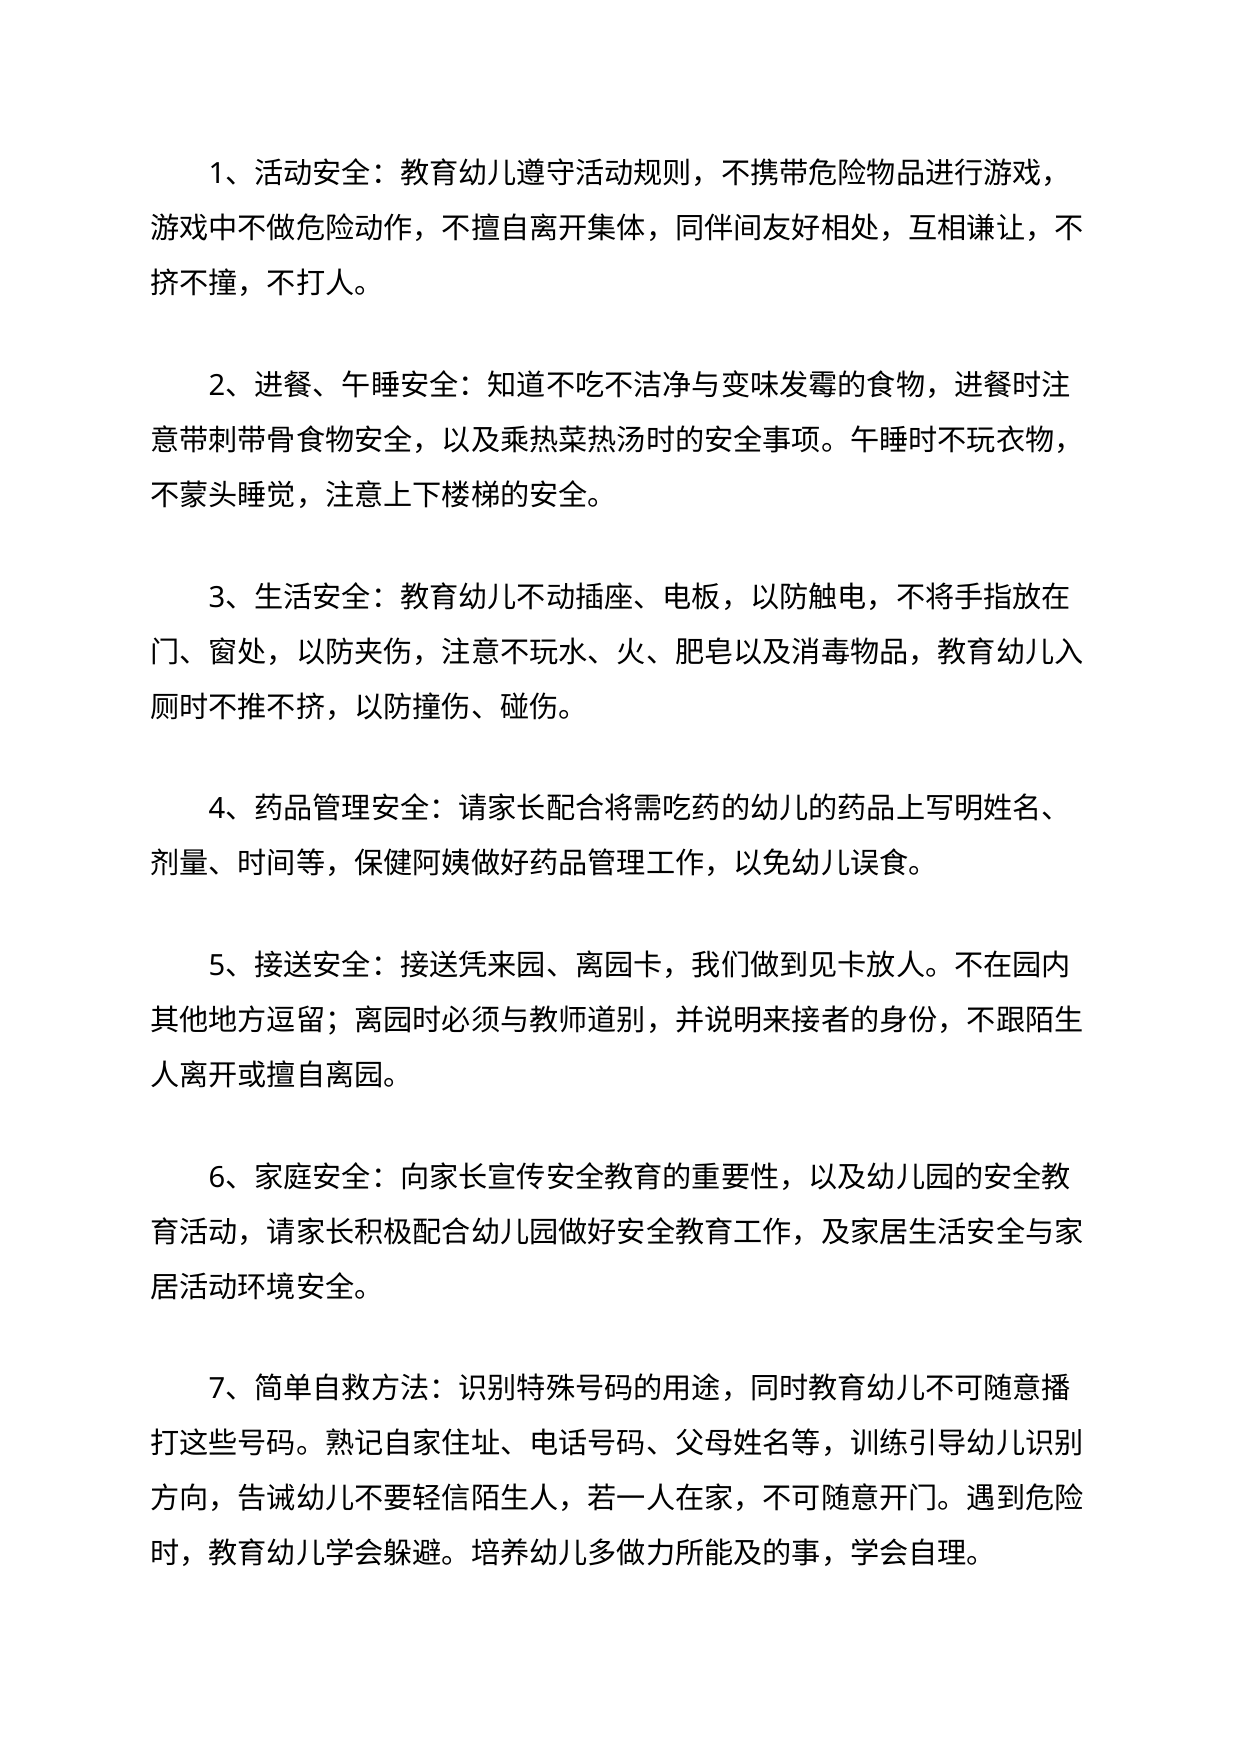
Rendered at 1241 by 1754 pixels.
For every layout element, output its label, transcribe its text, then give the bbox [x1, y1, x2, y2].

text 7、简单自救方法：识别特殊号码的用途，同时教育幼儿不可随意播打这些号码。熟记自家住址、电话号码、父母姓名等，训练引导幼儿识别方向，告诫幼儿不要轻信陌生人，若一人在家，不可随意开门。遇到危险时，教育幼儿学会躲避。培养幼儿多做力所能及的事，学会自理。 [150, 1365, 1090, 1572]
text 5、接送安全：接送凭来园、离园卡，我们做到见卡放人。不在园内其他地方逗留；离园时必须与教师道别，并说明来接者的身份，不跟陌生人离开或擅自离园。 [150, 942, 1090, 1094]
text 6、家庭安全：向家长宣传安全教育的重要性，以及幼儿园的安全教育活动，请家长积极配合幼儿园做好安全教育工作，及家居生活安全与家居活动环境安全。 [150, 1153, 1090, 1306]
text 2、进餐、午睡安全：知道不吃不洁净与变味发霉的食物，进餐时注意带刺带骨食物安全，以及乘热菜热汤时的安全事项。午睡时不玩衣物，不蒙头睡觉，注意上下楼梯的安全。 [150, 362, 1090, 514]
text 4、药品管理安全：请家长配合将需吃药的幼儿的药品上写明姓名、剂量、时间等，保健阿姨做好药品管理工作，以免幼儿误食。 [150, 785, 1090, 882]
text 3、生活安全：教育幼儿不动插座、电板，以防触电，不将手指放在门、窗处，以防夹伤，注意不玩水、火、肥皂以及消毒物品，教育幼儿入厕时不推不挤，以防撞伤、碰伤。 [150, 573, 1090, 726]
text 1、活动安全：教育幼儿遵守活动规则，不携带危险物品进行游戏，游戏中不做危险动作，不擅自离开集体，同伴间友好相处，互相谦让，不挤不撞，不打人。 [150, 150, 1090, 302]
